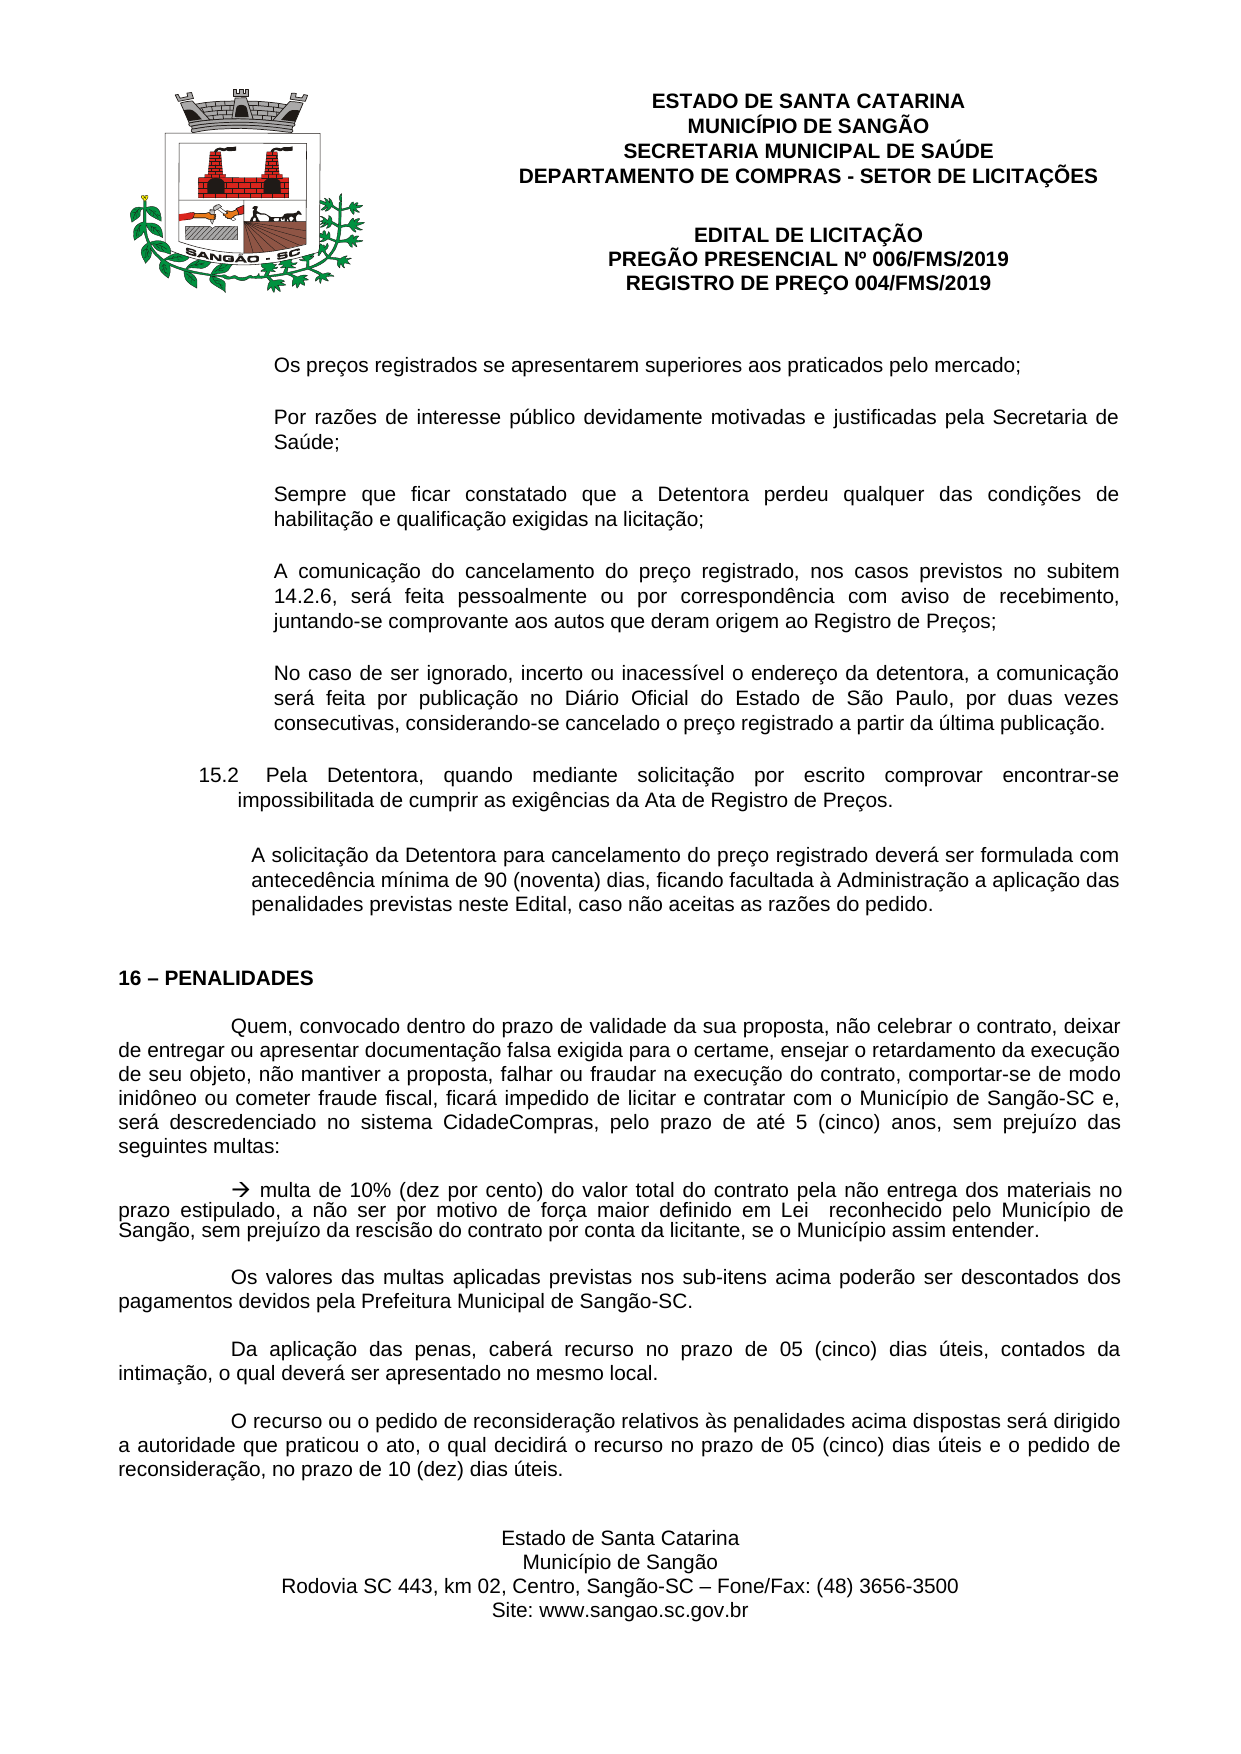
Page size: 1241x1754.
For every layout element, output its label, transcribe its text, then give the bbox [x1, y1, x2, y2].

text Sempre que ficar constatado que a Detentora perdeu qualquer das condições de habilitação e qualificação exigidas na licitação; [274, 482, 1121, 531]
text A comunicação do cancelamento do preço registrado, nos casos previstos no subitem 14.2.6, será feita pessoalmente ou por correspondência com aviso de recebimento, juntando-se comprovante aos autos que deram origem ao Registro de Preços; [274, 559, 1121, 632]
text Quem, convocado dentro do prazo de validade da sua proposta, não celebrar o contrato, deixar de entregar ou apresentar documentação falsa exigida para o certame, ensejar o retardamento da execução de seu objeto, não mantiver a proposta, falhar ou fraudar na execução do contrato, comportar-se de modo inidôneo ou cometer fraude fiscal, ficará impedido de licitar e contratar com o Município de Sangão-SC e, será descredenciado no sistema CidadeCompras, pelo prazo de até 5 (cinco) anos, sem prejuízo das seguintes multas: [118, 1014, 1122, 1158]
text Da aplicação das penas, caberá recurso no prazo de 05 (cinco) dias úteis, contados da intimação, o qual deverá ser apresentado no mesmo local. [118, 1337, 1122, 1385]
text multa de 10% (dez por cento) do valor total do contrato pela não entrega dos materiais no prazo estipulado, a não ser por motivo de força maior definido em Lei reconhecido pelo Município de Sangão, sem prejuízo da rescisão do contrato por conta da licitante, se o Município assim entender. [118, 1182, 1125, 1241]
text No caso de ser ignorado, incerto ou inacessível o endereço da detentora, a comunicação será feita por publicação no Diário Oficial do Estado de São Paulo, por duas vezes consecutivas, considerando-se cancelado o preço registrado a partir da última publicação. [274, 661, 1121, 734]
text O recurso ou o pedido de reconsideração relativos às penalidades acima dispostas será dirigido a autoridade que praticou o ato, o qual decidirá o recurso no prazo de 05 (cinco) dias úteis e o pedido de reconsideração, no prazo de 10 (dez) dias úteis. [118, 1409, 1122, 1481]
text Os preços registrados se apresentarem superiores aos praticados pelo mercado; [274, 352, 1121, 376]
text Por razões de interesse público devidamente motivadas e justificadas pela Secretaria de Saúde; [274, 405, 1121, 453]
text 16 – PENALIDADES [118, 966, 1122, 990]
list Pela Detentora, quando mediante solicitação por escrito comprovar encontrar-se impossibilitada de cumprir as exigências da Ata de Registro de Preços. [198, 763, 1121, 811]
text A solicitação da Detentora para cancelamento do preço registrado deverá ser formulada com antecedência mínima de 90 (noventa) dias, ficando facultada à Administração a aplicação das penalidades previstas neste Edital, caso não aceitas as razões do pedido. [251, 843, 1121, 916]
text Os valores das multas aplicadas previstas nos sub-itens acima poderão ser descontados dos pagamentos devidos pela Prefeitura Municipal de Sangão-SC. [118, 1265, 1122, 1313]
